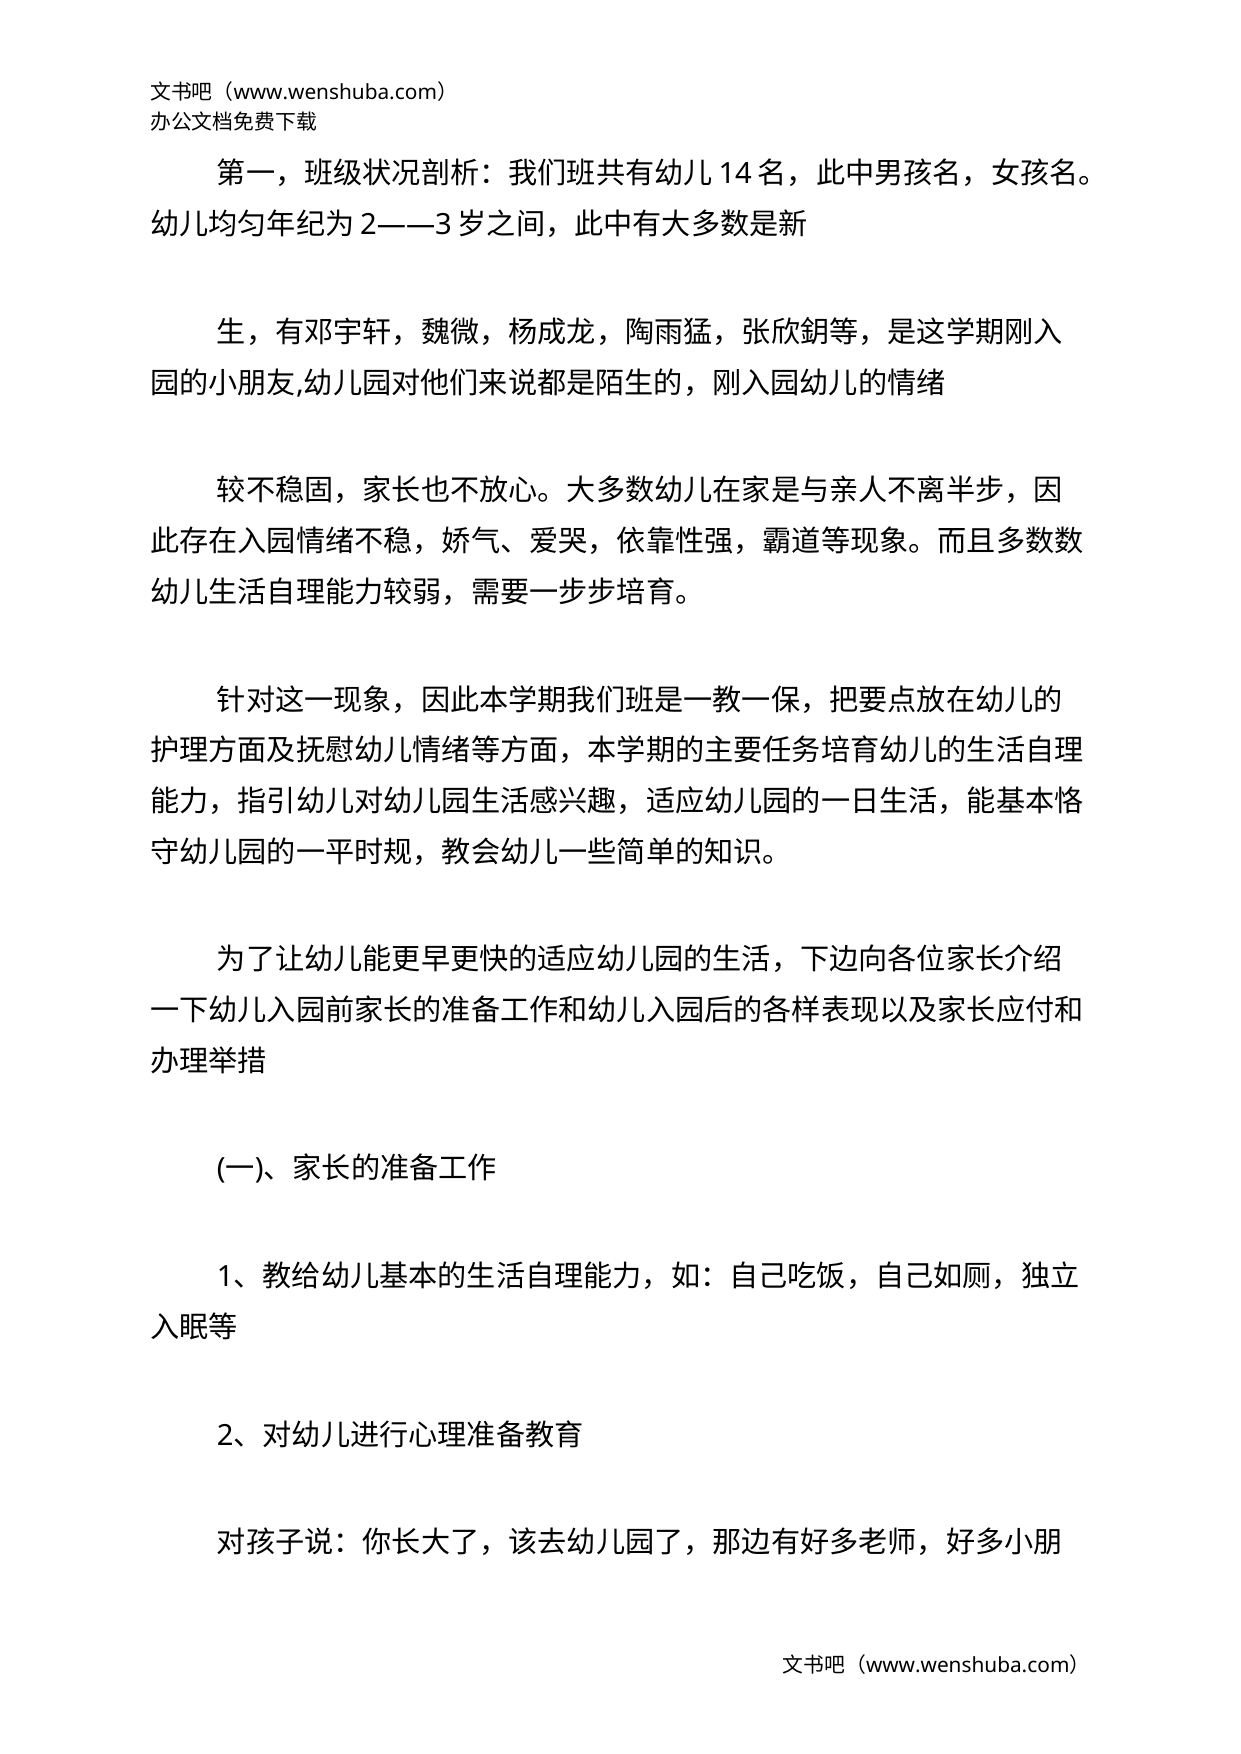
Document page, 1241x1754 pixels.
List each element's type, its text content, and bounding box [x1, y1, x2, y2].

text 较不稳固，家长也不放心。大多数幼儿在家是与亲人不离半步，因此存在入园情绪不稳，娇气、爱哭，依靠性强，霸道等现象。而且多数数幼儿生活自理能力较弱，需要一步步培育。 [150, 467, 1090, 611]
text 针对这一现象，因此本学期我们班是一教一保，把要点放在幼儿的护理方面及抚慰幼儿情绪等方面，本学期的主要任务培育幼儿的生活自理能力，指引幼儿对幼儿园生活感兴趣，适应幼儿园的一日生活，能基本恪守幼儿园的一平时规，教会幼儿一些简单的知识。 [150, 676, 1090, 871]
text 生，有邓宇轩，魏微，杨成龙，陶雨猛，张欣鈅等，是这学期刚入园的小朋友,幼儿园对他们来说都是陌生的，刚入园幼儿的情绪 [150, 308, 1090, 402]
text 为了让幼儿能更早更快的适应幼儿园的生活，下边向各位家长介绍一下幼儿入园前家长的准备工作和幼儿入园后的各样表现以及家长应付和办理举措 [150, 936, 1090, 1079]
text 1、教给幼儿基本的生活自理能力，如：自己吃饭，自己如厕，独立入眠等 [150, 1253, 1090, 1346]
text 第一，班级状况剖析：我们班共有幼儿14名，此中男孩名，女孩名。幼儿均匀年纪为2——3岁之间，此中有大多数是新 [150, 150, 1090, 243]
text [150, 1519, 1090, 1561]
text (一)、家长的准备工作 [150, 1145, 1090, 1187]
text 2、对幼儿进行心理准备教育 [150, 1411, 1090, 1453]
